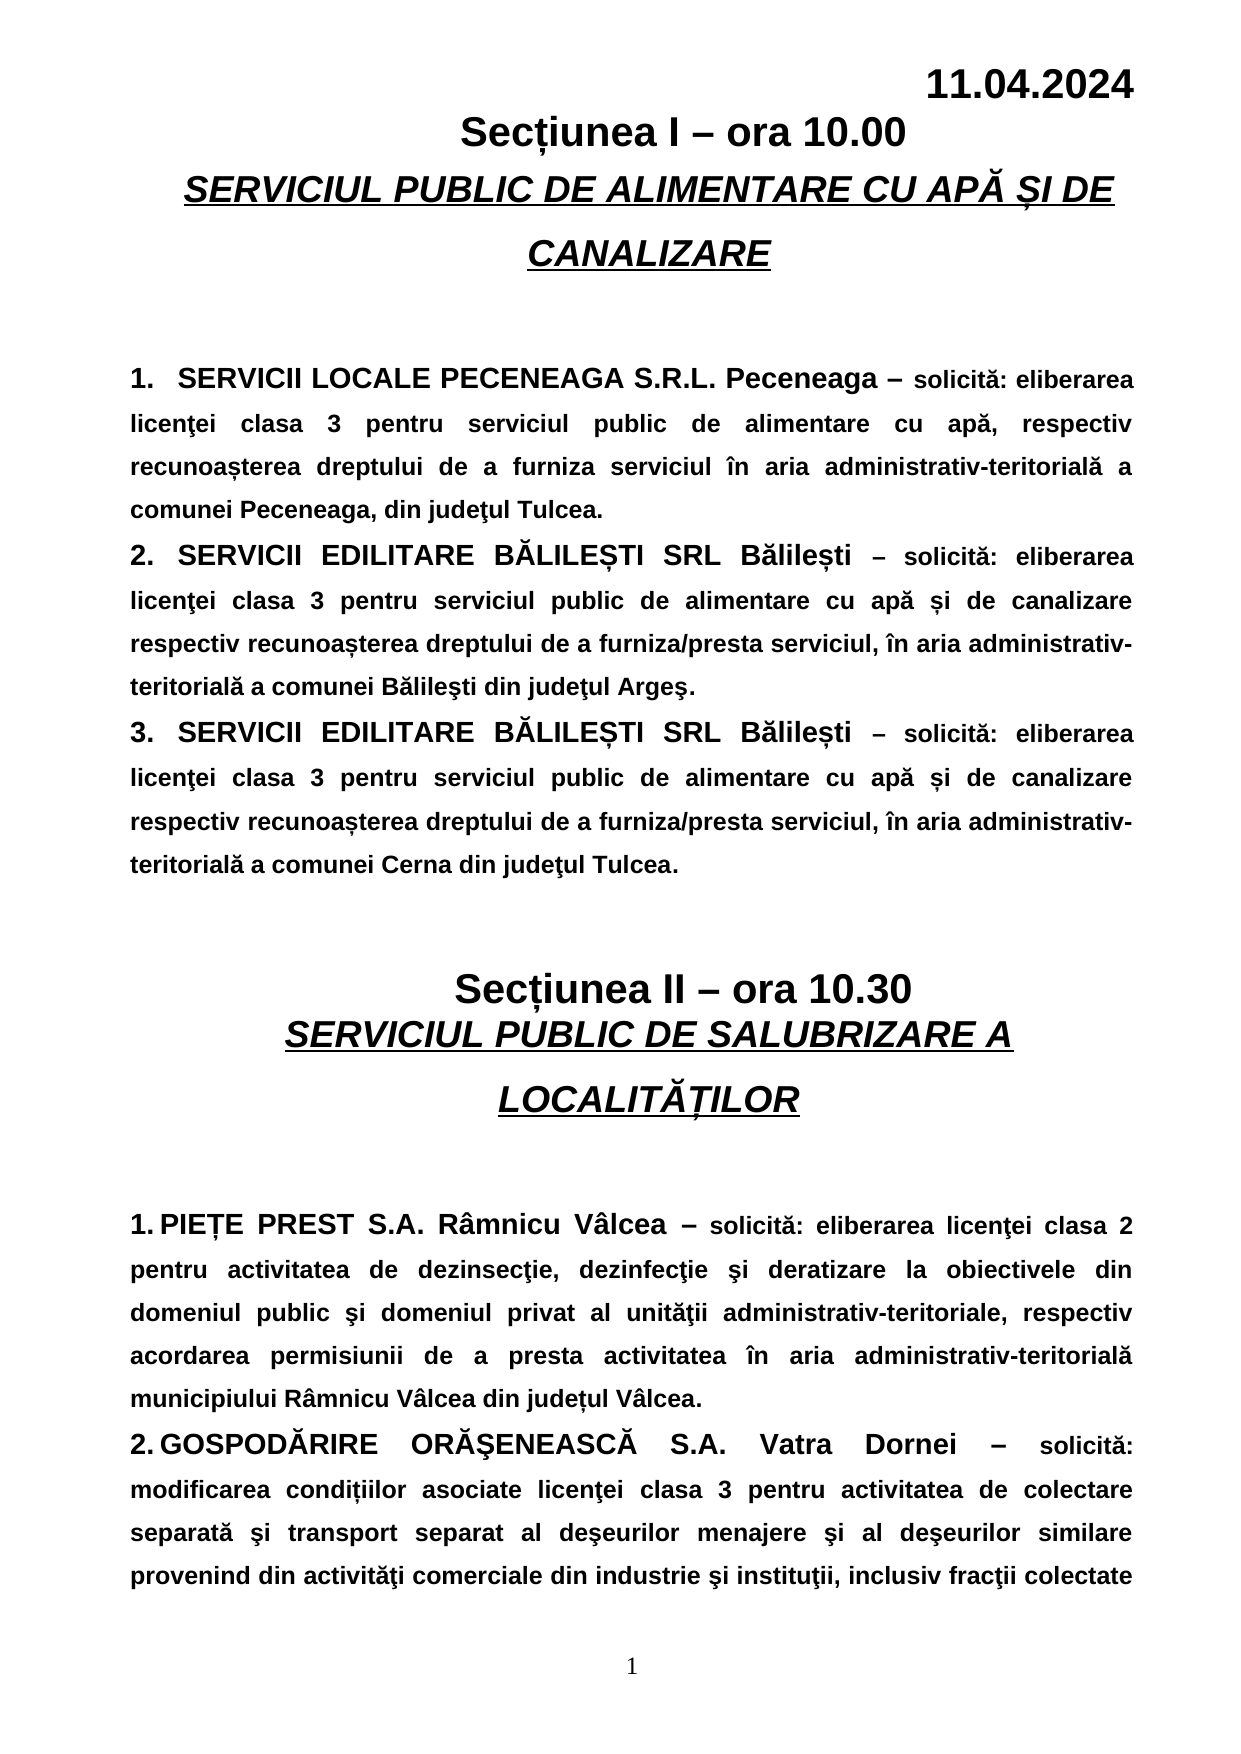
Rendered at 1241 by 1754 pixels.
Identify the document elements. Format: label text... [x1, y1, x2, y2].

text SERVICIUL PUBLIC DE SALUBRIZARE A LOCALITĂȚILOR [167, 1013, 1134, 1120]
text 11.04.2024 [233, 59, 1134, 107]
text Secțiunea II – ora 10.30 [233, 965, 1134, 1013]
list SERVICII EDILITARE BĂLILEȘTI SRL Bălilești – solicită: eliberarea licenţei clasa 3 pentru serviciul public de alimentare cu apă și de canalizare respectiv recunoașterea dreptului de a furniza/presta serviciul, în aria administrativ-teritorială a comunei Bălileşti din judeţul Argeş. [130, 538, 1134, 701]
list SERVICII LOCALE PECENEAGA S.R.L. Peceneaga – solicită: eliberarea licenţei clasa 3 pentru serviciul public de alimentare cu apă, respectiv recunoașterea dreptului de a furniza serviciul în aria administrativ-teritorială a comunei Peceneaga, din judeţul Tulcea. [130, 361, 1134, 524]
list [130, 1427, 1134, 1590]
text Secțiunea I – ora 10.00 [233, 107, 1134, 155]
list SERVICII EDILITARE BĂLILEȘTI SRL Bălilești – solicită: eliberarea licenţei clasa 3 pentru serviciul public de alimentare cu apă și de canalizare respectiv recunoașterea dreptului de a furniza/presta serviciul, în aria administrativ-teritorială a comunei Cerna din judeţul Tulcea. [130, 716, 1134, 878]
text SERVICIUL PUBLIC DE ALIMENTARE CU APĂ ȘI DE CANALIZARE [167, 167, 1134, 275]
list PIEȚE PREST S.A. Râmnicu Vâlcea – solicită: eliberarea licenţei clasa 2 pentru activitatea de dezinsecţie, dezinfecţie şi deratizare la obiectivele din domeniul public şi domeniul privat al unităţii administrativ-teritoriale, respectiv acordarea permisiunii de a presta activitatea în aria administrativ-teritorială municipiului Râmnicu Vâlcea din județul Vâlcea. [130, 1207, 1134, 1413]
